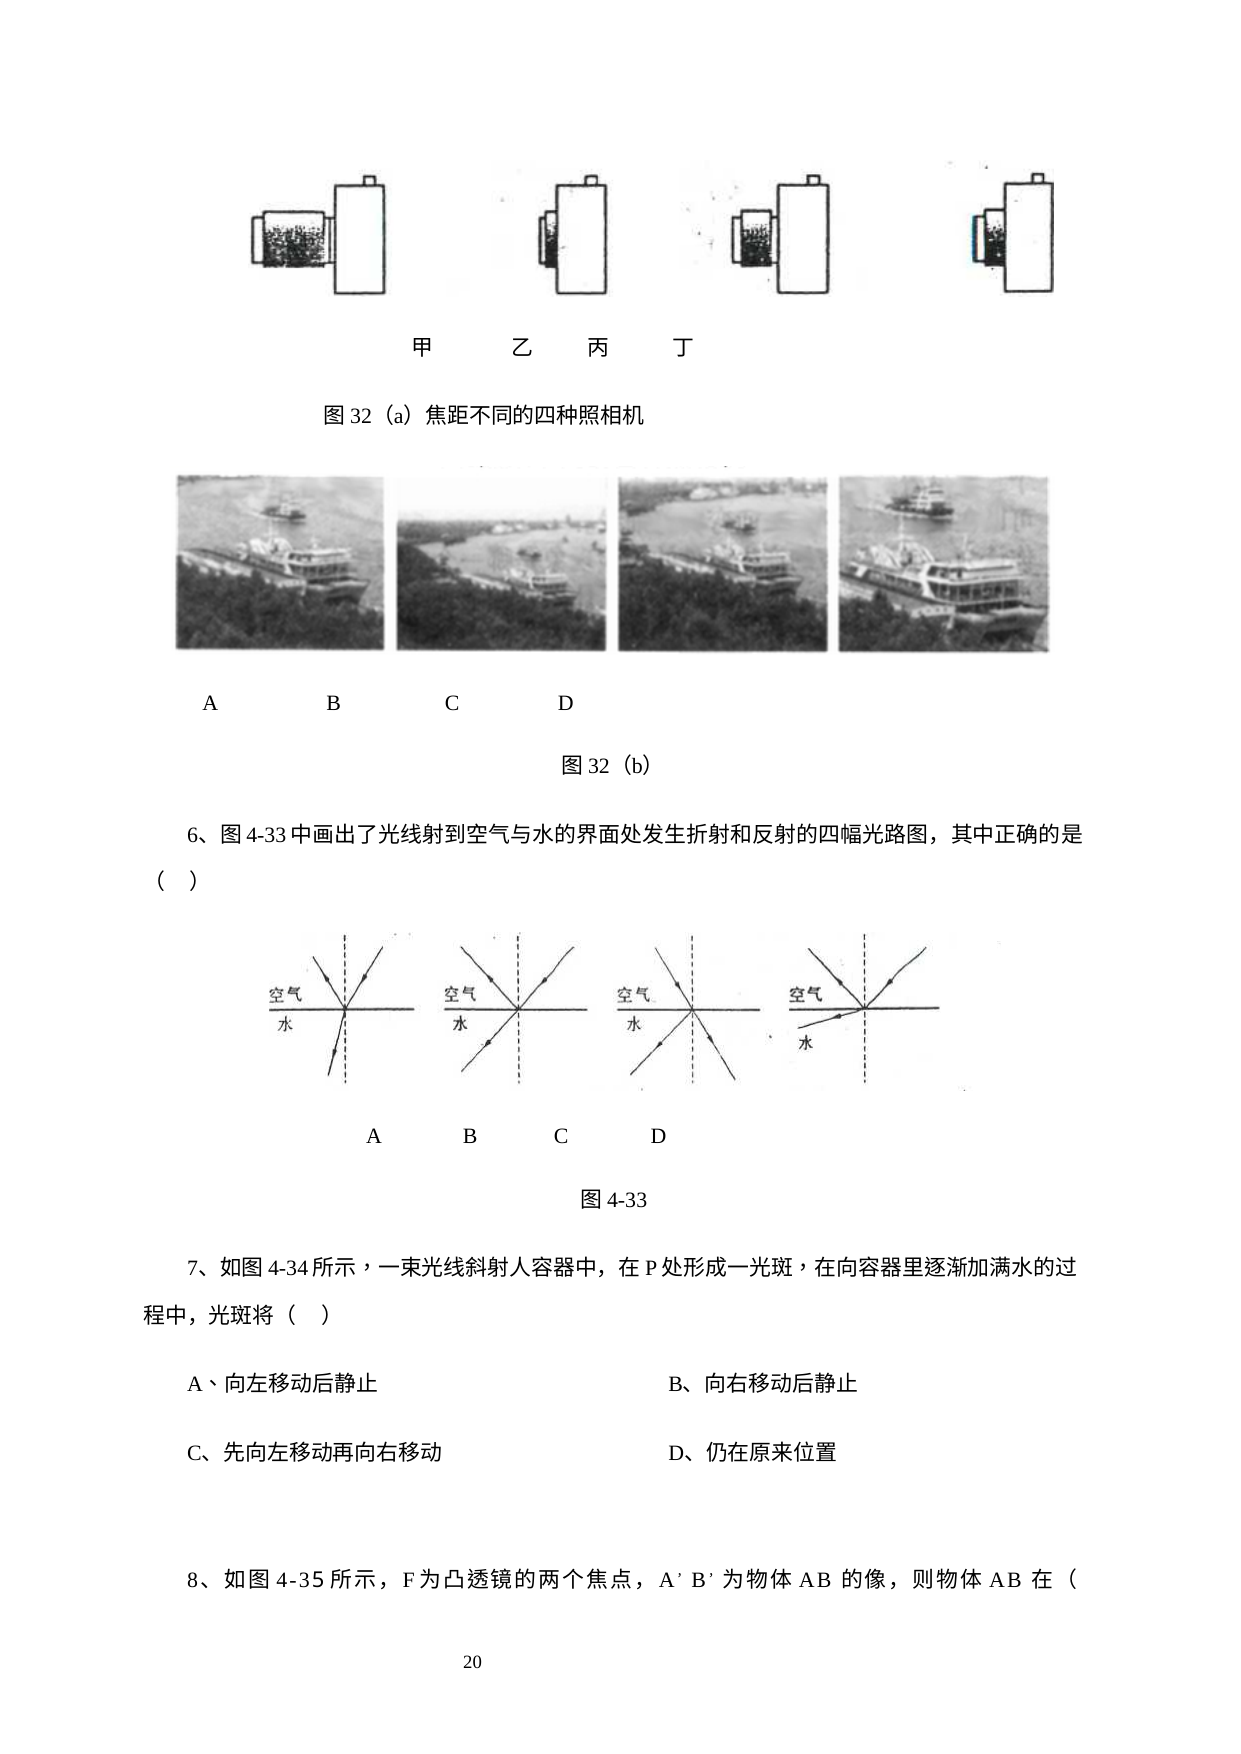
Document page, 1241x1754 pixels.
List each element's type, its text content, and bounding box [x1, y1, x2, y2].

list 向左移动后静止 B、向右移动后静止 [143, 1366, 1083, 1398]
list 如图4-34所示，一束光线斜射人容器中，在P处形成一光斑，在向容器里逐渐加满水的过程中，光斑将（ ） [143, 1250, 1083, 1329]
list C、先向左移动再向右移动 D、仍在原来位置 [143, 1434, 1083, 1466]
picture [171, 160, 1054, 297]
picture [269, 932, 1001, 1091]
list A B C D [143, 690, 1083, 715]
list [143, 1562, 1083, 1593]
picture [169, 466, 1057, 657]
list 图4-33 [537, 1182, 1083, 1214]
list 图4-33中画出了光线射到空气与水的界面处发生折射和反射的四幅光路图，其中正确的是（ ） [143, 817, 1083, 896]
list 图32（a）焦距不同的四种照相机 [143, 398, 1083, 430]
list A B C D [318, 1123, 1083, 1149]
list 甲 乙 丙 丁 [362, 330, 1083, 362]
list 图32（b） [143, 748, 1083, 780]
